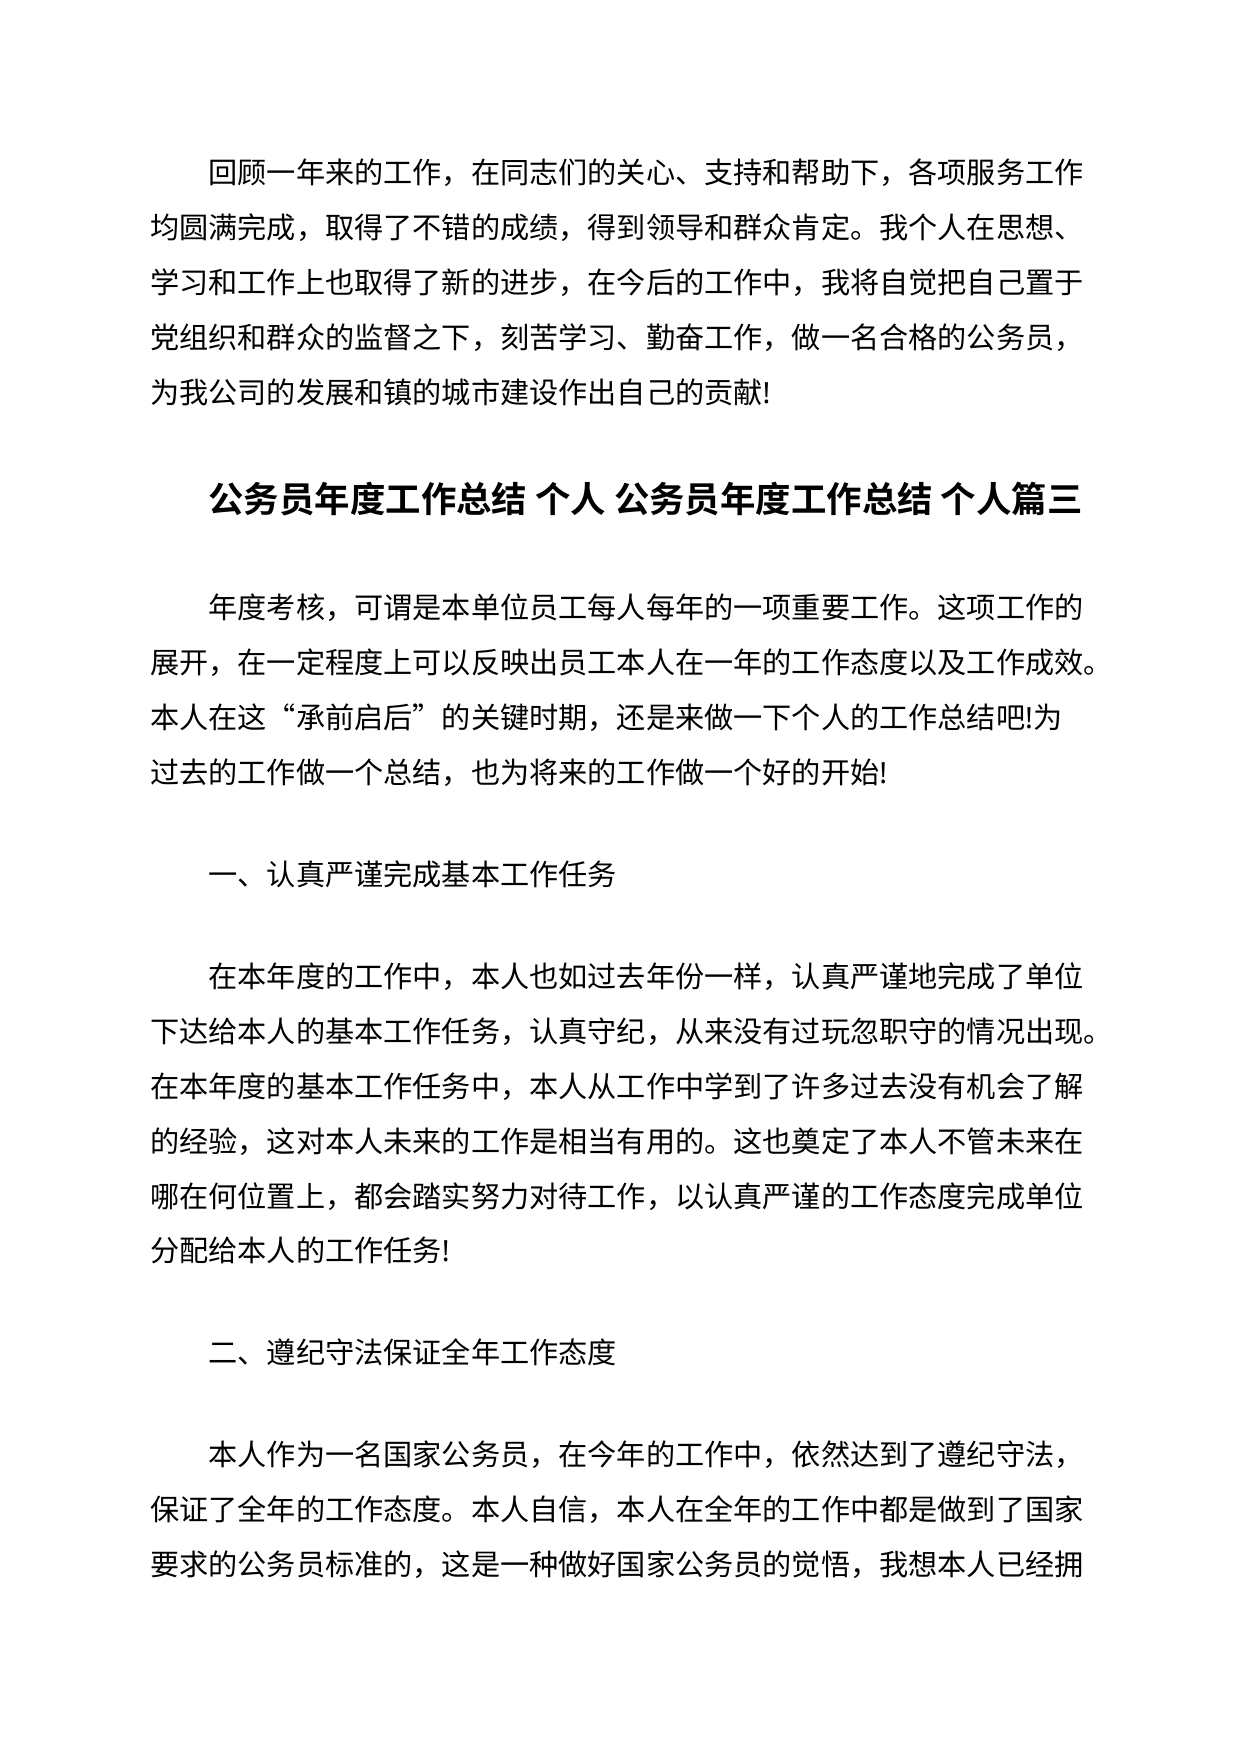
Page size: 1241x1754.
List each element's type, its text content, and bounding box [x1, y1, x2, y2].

text 年度考核，可谓是本单位员工每人每年的一项重要工作。这项工作的展开，在一定程度上可以反映出员工本人在一年的工作态度以及工作成效。本人在这“承前启后”的关键时期，还是来做一下个人的工作总结吧!为过去的工作做一个总结，也为将来的工作做一个好的开始! [150, 585, 1090, 792]
text 公务员年度工作总结 个人 公务员年度工作总结 个人篇三 [150, 472, 1090, 523]
text 在本年度的工作中，本人也如过去年份一样，认真严谨地完成了单位下达给本人的基本工作任务，认真守纪，从来没有过玩忽职守的情况出现。在本年度的基本工作任务中，本人从工作中学到了许多过去没有机会了解的经验，这对本人未来的工作是相当有用的。这也奠定了本人不管未来在哪在何位置上，都会踏实努力对待工作，以认真严谨的工作态度完成单位分配给本人的工作任务! [150, 953, 1090, 1270]
text 二、遵纪守法保证全年工作态度 [150, 1330, 1090, 1372]
text 一、认真严谨完成基本工作任务 [150, 852, 1090, 894]
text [150, 1432, 1090, 1584]
text 回顾一年来的工作，在同志们的关心、支持和帮助下，各项服务工作均圆满完成，取得了不错的成绩，得到领导和群众肯定。我个人在思想、学习和工作上也取得了新的进步，在今后的工作中，我将自觉把自己置于党组织和群众的监督之下，刻苦学习、勤奋工作，做一名合格的公务员，为我公司的发展和镇的城市建设作出自己的贡献! [150, 150, 1090, 412]
